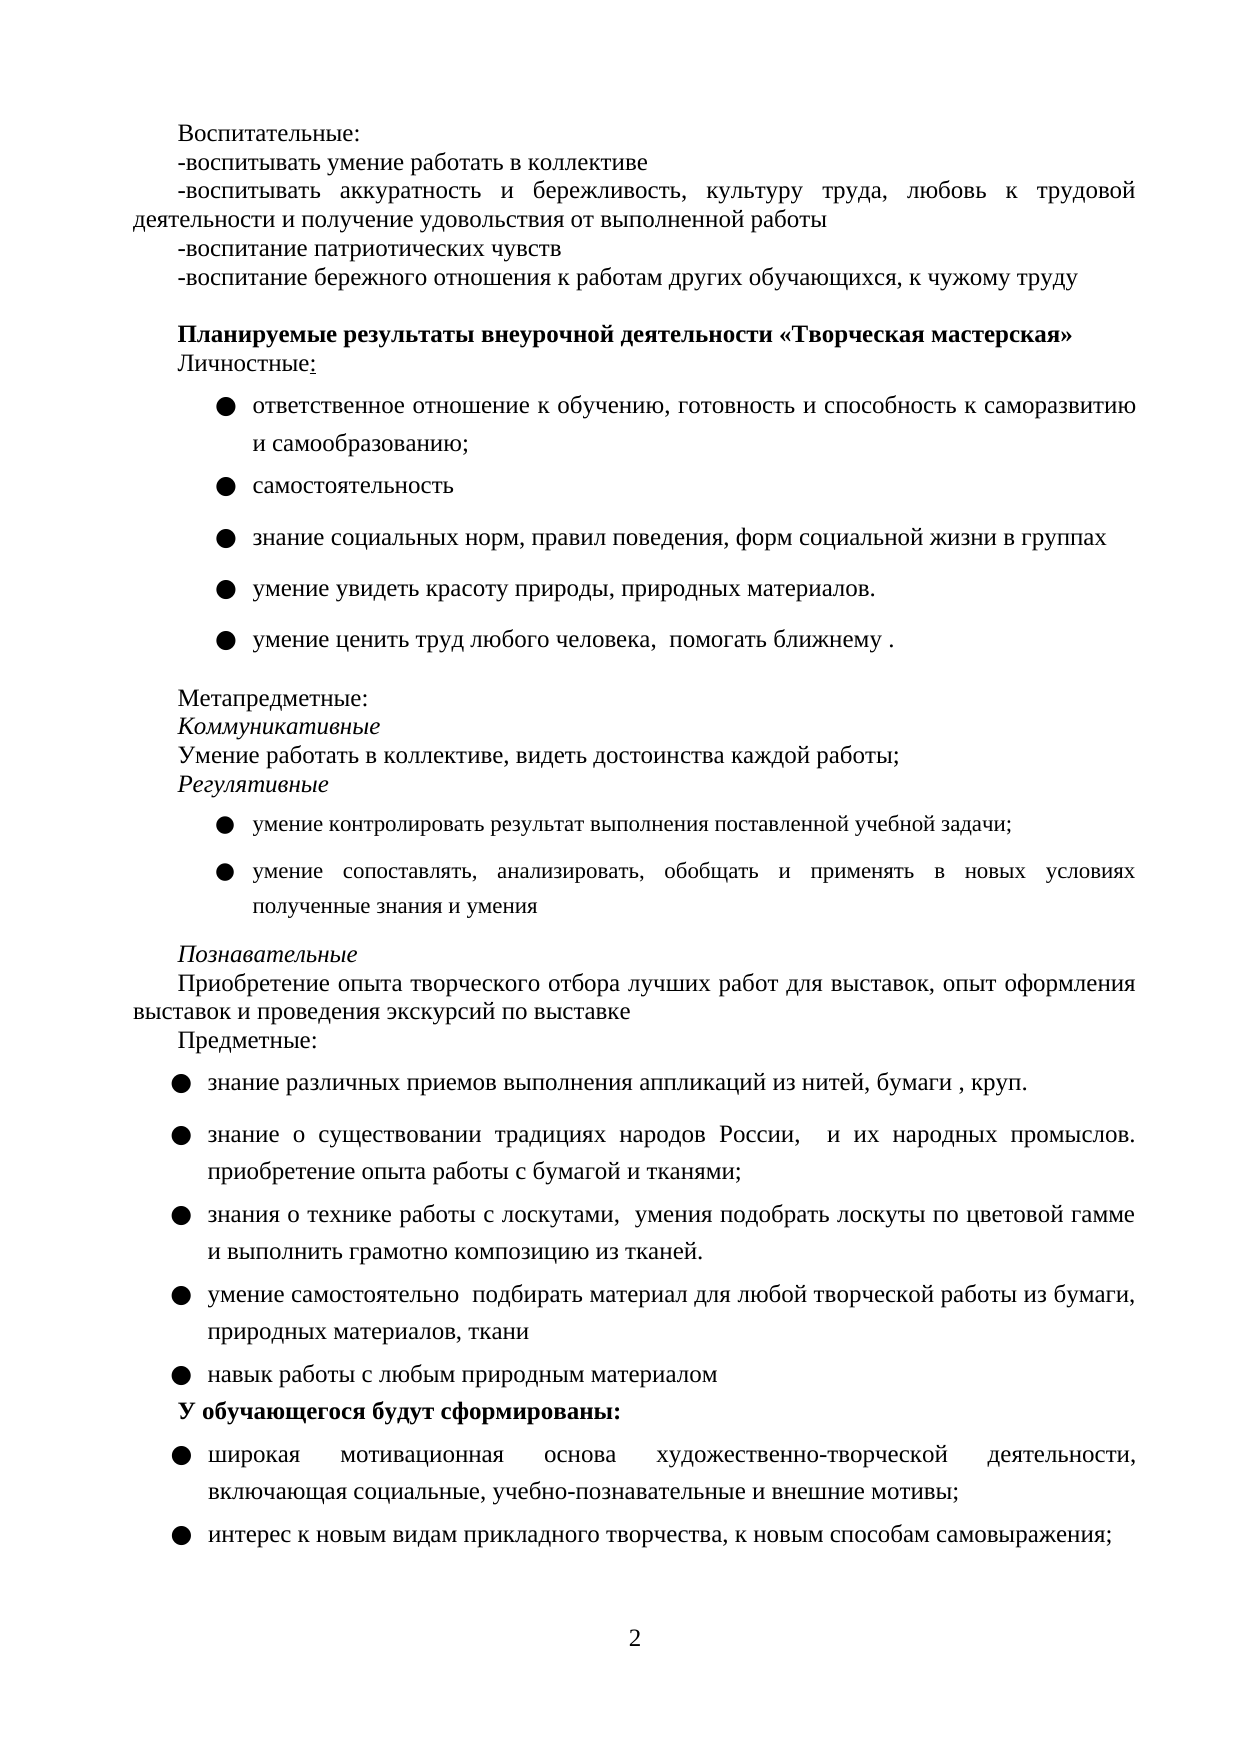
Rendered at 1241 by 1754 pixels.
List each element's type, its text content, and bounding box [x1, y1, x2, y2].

list ответственное отношение к обучению, готовность и способность к саморазвитию и самообразованию; [215, 377, 1137, 457]
list знания о технике работы с лоскутами, умения подобрать лоскуты по цветовой гамме и выполнить грамотно композицию из тканей. [170, 1185, 1137, 1265]
text У обучающегося будут сформированы: [133, 1396, 1137, 1425]
list умение ценить труд любого человека, помогать ближнему . [215, 611, 1137, 662]
text -воспитывать аккуратность и бережливость, культуру труда, любовь к трудовой деятельности и получение удовольствия от выполненной работы [133, 176, 1137, 233]
list умение увидеть красоту природы, природных материалов. [215, 559, 1137, 611]
text -воспитание патриотических чувств [133, 233, 1137, 262]
text Планируемые результаты внеурочной деятельности «Творческая мастерская» [133, 319, 1137, 348]
text Познавательные [133, 939, 1137, 968]
text -воспитание бережного отношения к работам других обучающихся, к чужому труду [133, 262, 1137, 291]
list знание различных приемов выполнения аппликаций из нитей, бумаги , круп. [170, 1054, 1137, 1105]
text Метапредметные: [133, 683, 1137, 711]
list навык работы с любым природным материалом [170, 1345, 1137, 1396]
list умение сопоставлять, анализировать, обобщать и применять в новых условиях полученные знания и умения [215, 845, 1137, 918]
list интерес к новым видам прикладного творчества, к новым способам самовыражения; [170, 1505, 1137, 1556]
text -воспитывать умение работать в коллективе [133, 147, 1137, 176]
list самостоятельность [215, 457, 1137, 508]
text Регулятивные [133, 769, 1137, 798]
text Личностные: [133, 348, 1137, 377]
text Предметные: [133, 1025, 1137, 1054]
list широкая мотивационная основа художественно-творческой деятельности, включающая социальные, учебно-познавательные и внешние мотивы; [170, 1425, 1137, 1505]
text Воспитательные: [133, 118, 1137, 147]
list знание о существовании традициях народов России, и их народных промыслов. приобретение опыта работы с бумагой и тканями; [170, 1105, 1137, 1185]
text Приобретение опыта творческого отбора лучших работ для выставок, опыт оформления выставок и проведения экскурсий по выставке [133, 968, 1137, 1025]
list знание социальных норм, правил поведения, форм социальной жизни в группах [215, 508, 1137, 559]
list умение контролировать результат выполнения поставленной учебной задачи; [215, 798, 1137, 845]
list умение самостоятельно подбирать материал для любой творческой работы из бумаги, природных материалов, ткани [170, 1265, 1137, 1345]
text Умение работать в коллективе, видеть достоинства каждой работы; [133, 740, 1137, 769]
text Коммуникативные [133, 711, 1137, 740]
